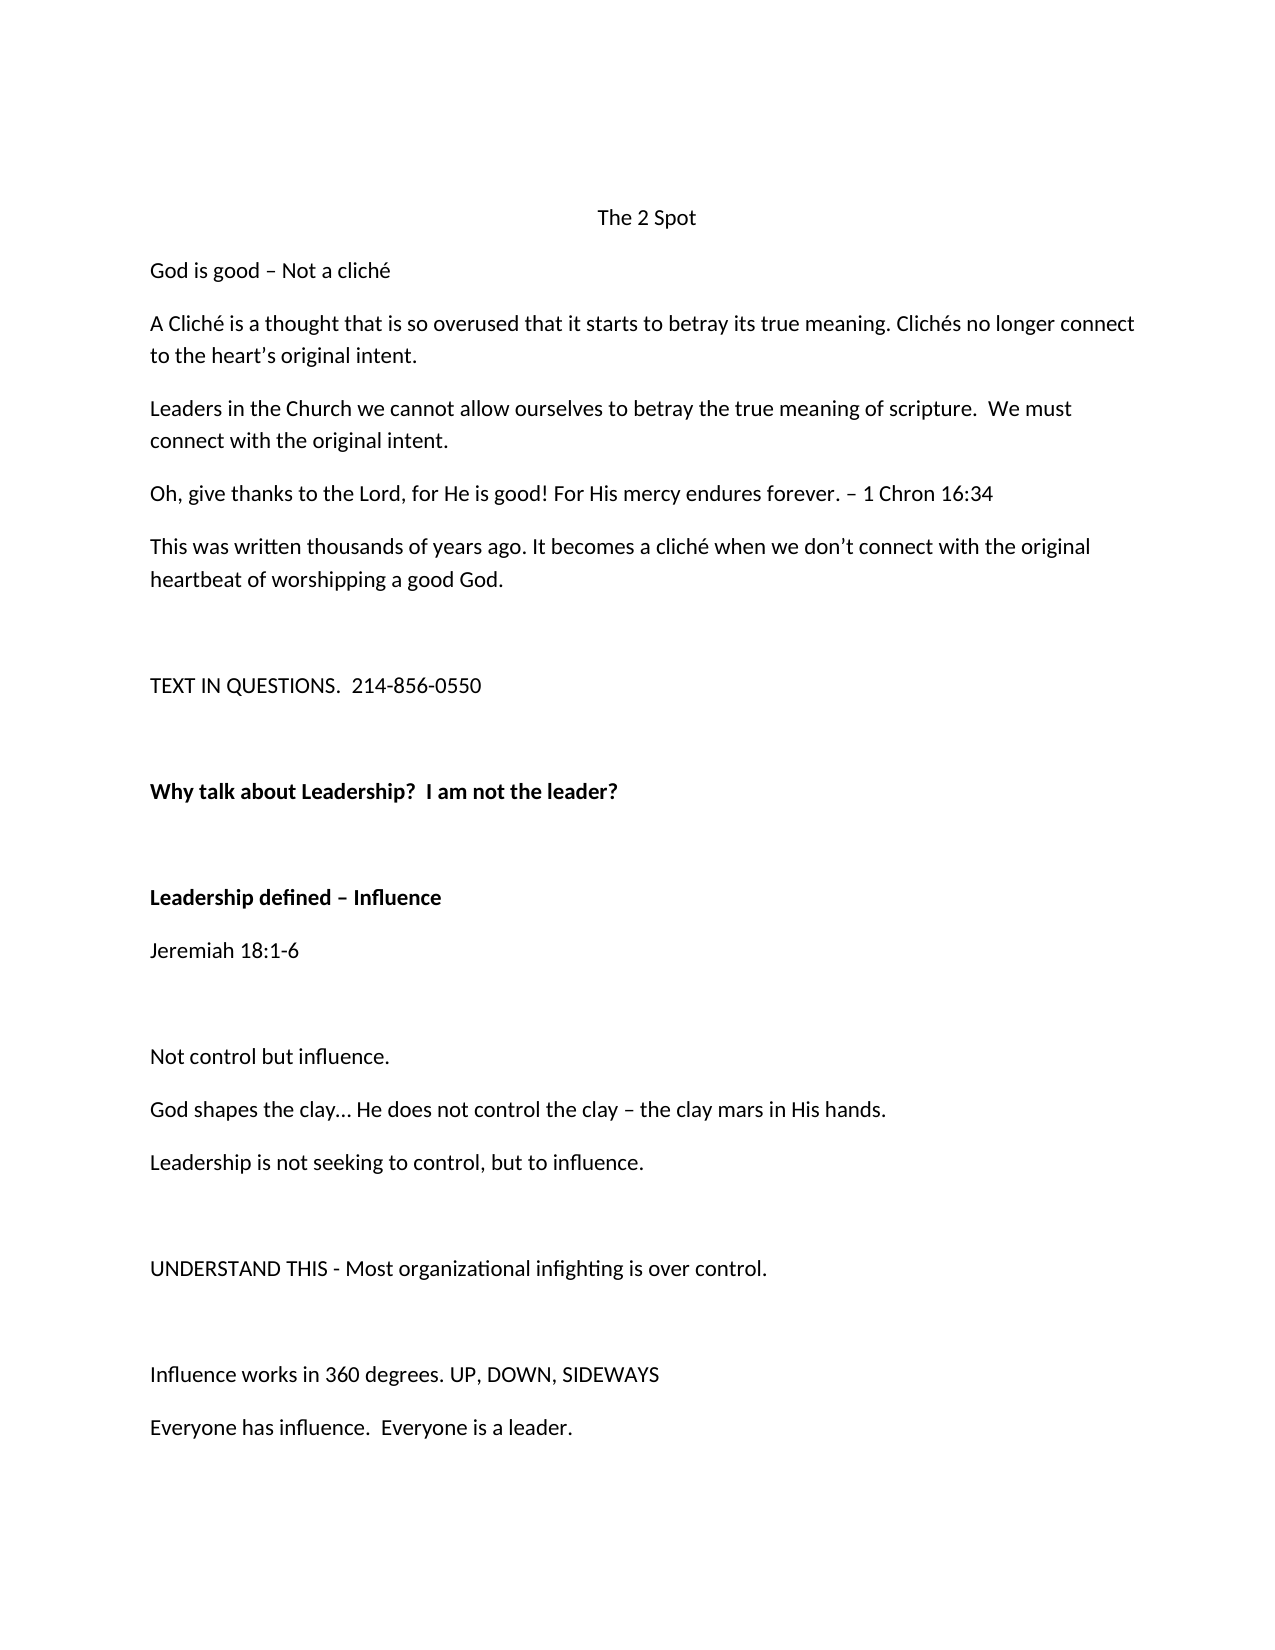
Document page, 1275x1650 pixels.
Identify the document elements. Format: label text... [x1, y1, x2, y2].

text God shapes the clay… He does not control the clay – the clay mars in His hands. [150, 1095, 1144, 1123]
text Not control but influence. [150, 1042, 1144, 1070]
text TEXT IN QUESTIONS. 214-856-0550 [150, 671, 1144, 699]
text UNDERSTAND THIS - Most organizational infighting is over control. [150, 1254, 1144, 1282]
text Why talk about Leadership? I am not the leader? [150, 777, 1144, 805]
text The 2 Spot [150, 203, 1144, 231]
text A Cliché is a thought that is so overused that it starts to betray its true meaning. Clichés no longer connect to the heart’s original intent. [150, 309, 1144, 369]
text Influence works in 360 degrees. UP, DOWN, SIDEWAYS [150, 1360, 1144, 1388]
text Jeremiah 18:1-6 [150, 936, 1144, 964]
text God is good – Not a cliché [150, 256, 1144, 284]
text Leadership defined – Influence [150, 883, 1144, 911]
text Everyone has influence. Everyone is a leader. [150, 1413, 1144, 1441]
text Oh, give thanks to the Lord, for He is good! For His mercy endures forever. – 1 Chron 16:34 [150, 479, 1144, 507]
text Leaders in the Church we cannot allow ourselves to betray the true meaning of scripture. We must connect with the original intent. [150, 394, 1144, 454]
text This was written thousands of years ago. It becomes a cliché when we don’t connect with the original heartbeat of worshipping a good God. [150, 532, 1144, 593]
text Leadership is not seeking to control, but to influence. [150, 1148, 1144, 1176]
